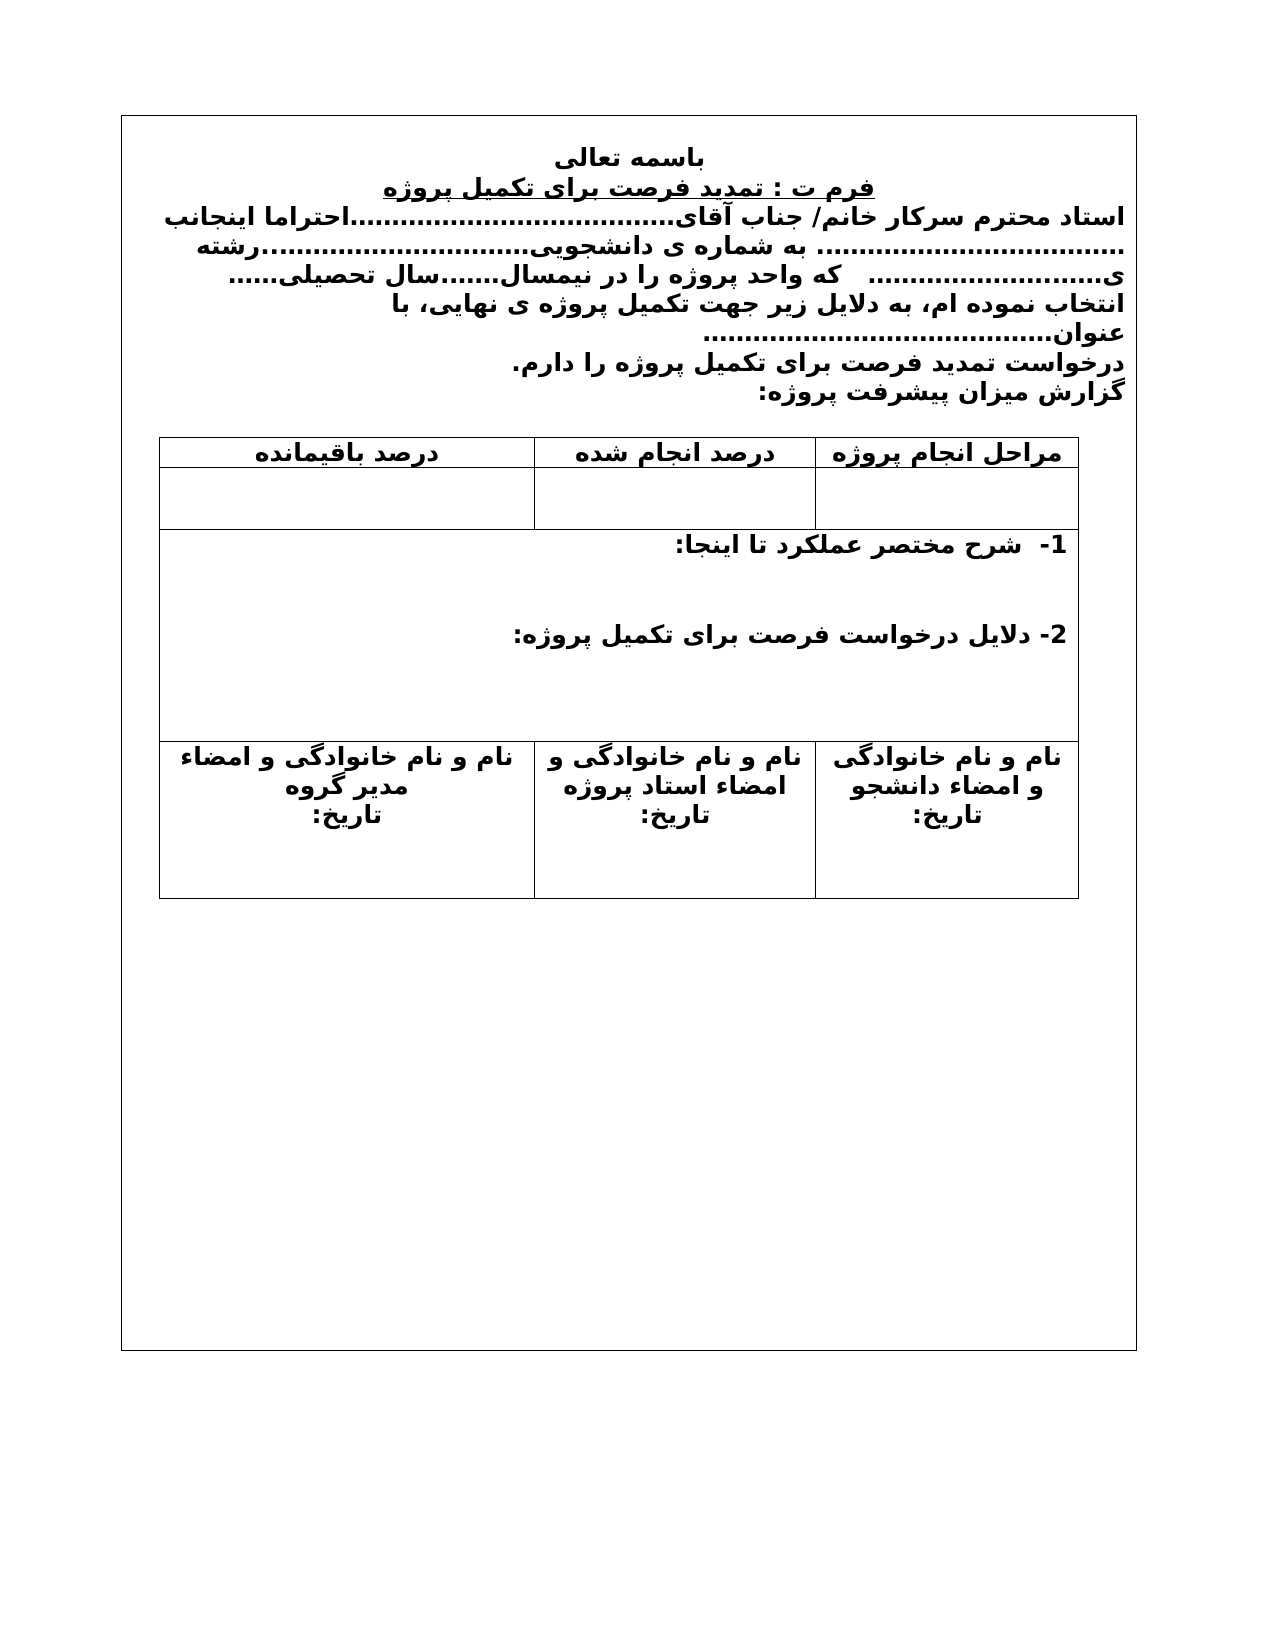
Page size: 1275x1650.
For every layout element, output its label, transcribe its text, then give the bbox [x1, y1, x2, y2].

table_header باسمه تعالی فرم ت : تمدید فرصت برای تکمیل پروژه استاد محترم سرکار خانم/ جناب آقای…………………………………احتراما اینجانب ………………………………. به شماره ی دانشجویی…………………………..رشته ی…….………………… که واحد پروژه را در نیمسال…….سال تحصیلی…… انتخاب نموده ام، به دلایل زیر جهت تکمیل پروژه ی نهایی، با عنوان…………………………………… درخواست تمدید فرصت برای تکمیل پروژه را دارم. گزارش میزان پیشرفت پروژه: [122, 116, 1136, 1350]
